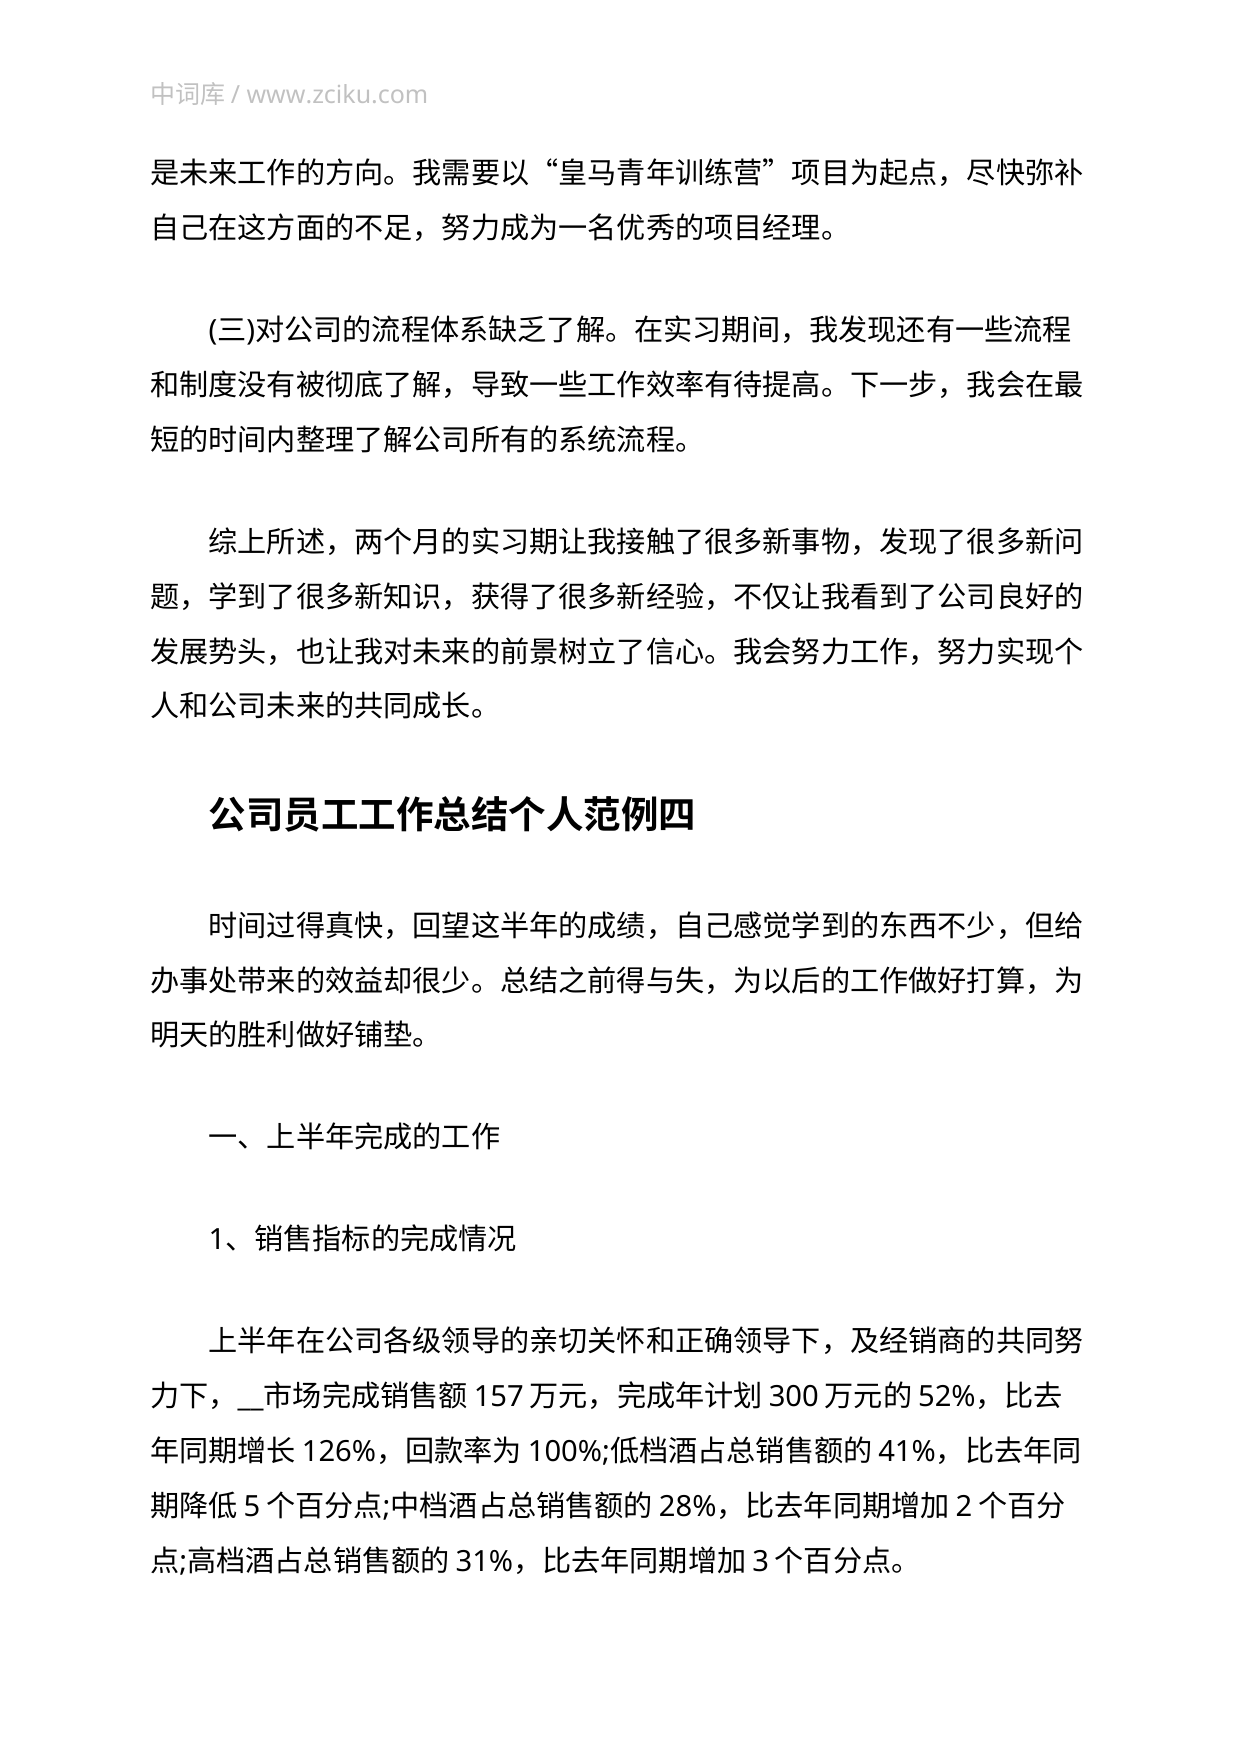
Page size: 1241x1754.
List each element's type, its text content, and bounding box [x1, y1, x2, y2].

text 1、销售指标的完成情况 [150, 1216, 1090, 1258]
text 公司员工工作总结个人范例四 [150, 785, 1090, 839]
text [150, 150, 1090, 247]
text (三)对公司的流程体系缺乏了解。在实习期间，我发现还有一些流程和制度没有被彻底了解，导致一些工作效率有待提高。下一步，我会在最短的时间内整理了解公司所有的系统流程。 [150, 307, 1090, 459]
text 时间过得真快，回望这半年的成绩，自己感觉学到的东西不少，但给办事处带来的效益却很少。总结之前得与失，为以后的工作做好打算，为明天的胜利做好铺垫。 [150, 902, 1090, 1054]
text 综上所述，两个月的实习期让我接触了很多新事物，发现了很多新问题，学到了很多新知识，获得了很多新经验，不仅让我看到了公司良好的发展势头，也让我对未来的前景树立了信心。我会努力工作，努力实现个人和公司未来的共同成长。 [150, 518, 1090, 725]
text 一、上半年完成的工作 [150, 1114, 1090, 1156]
text 上半年在公司各级领导的亲切关怀和正确领导下，及经销商的共同努力下，__市场完成销售额157万元，完成年计划300万元的52%，比去年同期增长126%，回款率为100%;低档酒占总销售额的41%，比去年同期降低5个百分点;中档酒占总销售额的28%，比去年同期增加2个百分点;高档酒占总销售额的31%，比去年同期增加3个百分点。 [150, 1317, 1090, 1580]
